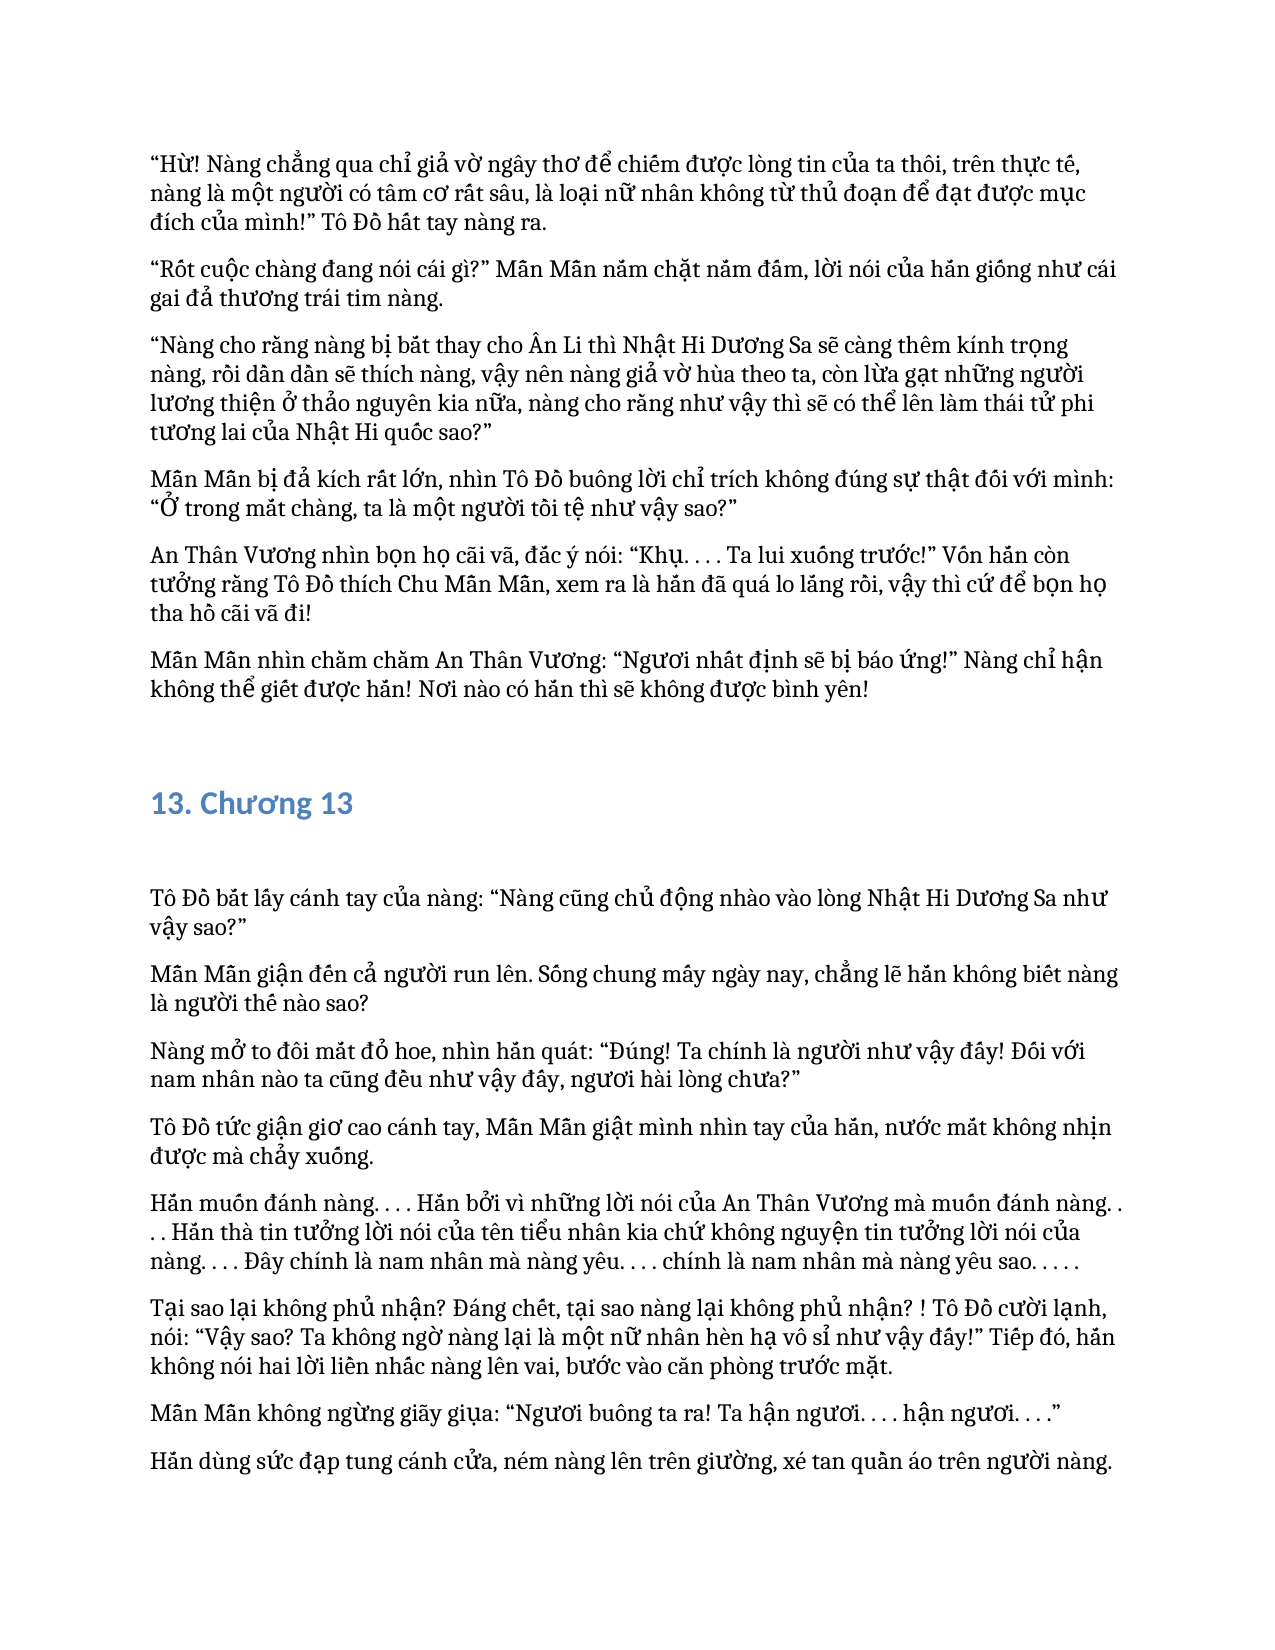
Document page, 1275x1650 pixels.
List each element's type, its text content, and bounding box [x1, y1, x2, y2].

subtitle 13. Chương 13 [150, 782, 1125, 823]
text An Thân Vương nhìn bọn họ cãi vã, đắc ý nói: “Khụ. . . . Ta lui xuống trước!” Vốn hắn còn tưởng rằng Tô Đồ thích Chu Mẫn Mẫn, xem ra là hắn đã quá lo lắng rồi, vậy thì cứ để bọn họ tha hồ cãi vã đi! [150, 541, 1125, 627]
text Mẫn Mẫn nhìn chằm chằm An Thân Vương: “Ngươi nhất định sẽ bị báo ứng!” Nàng chỉ hận không thể giết được hắn! Nơi nào có hắn thì sẽ không được bình yên! [150, 646, 1125, 761]
text Hắn dùng sức đạp tung cánh cửa, ném nàng lên trên giường, xé tan quần áo trên người nàng. [150, 1447, 1125, 1475]
text Tô Đồ tức giận giơ cao cánh tay, Mẫn Mẫn giật mình nhìn tay của hắn, nước mắt không nhịn được mà chảy xuống. [150, 1113, 1125, 1170]
text Mẫn Mẫn giận đến cả người run lên. Sống chung mấy ngày nay, chẳng lẽ hắn không biết nàng là người thế nào sao? [150, 960, 1125, 1018]
text “Nàng cho rằng nàng bị bắt thay cho Ân Li thì Nhật Hi Dương Sa sẽ càng thêm kính trọng nàng, rồi dần dần sẽ thích nàng, vậy nên nàng giả vờ hùa theo ta, còn lừa gạt những người lương thiện ở thảo nguyên kia nữa, nàng cho rằng như vậy thì sẽ có thể lên làm thái tử phi tương lai của Nhật Hi quốc sao?” [150, 331, 1125, 446]
text Mẫn Mẫn không ngừng giãy giụa: “Ngươi buông ta ra! Ta hận ngươi. . . . hận ngươi. . . .” [150, 1399, 1125, 1428]
text Nàng mở to đôi mắt đỏ hoe, nhìn hắn quát: “Đúng! Ta chính là người như vậy đấy! Đối với nam nhân nào ta cũng đều như vậy đấy, ngươi hài lòng chưa?” [150, 1037, 1125, 1094]
text “Rốt cuộc chàng đang nói cái gì?” Mẫn Mẫn nắm chặt nắm đấm, lời nói của hắn giống như cái gai đả thương trái tim nàng. [150, 255, 1125, 312]
text Tại sao lại không phủ nhận? Đáng chết, tại sao nàng lại không phủ nhận? ! Tô Đồ cười lạnh, nói: “Vậy sao? Ta không ngờ nàng lại là một nữ nhân hèn hạ vô sỉ như vậy đấy!” Tiếp đó, hắn không nói hai lời liền nhấc nàng lên vai, bước vào căn phòng trước mặt. [150, 1294, 1125, 1380]
text Tô Đồ bắt lấy cánh tay của nàng: “Nàng cũng chủ động nhào vào lòng Nhật Hi Dương Sa như vậy sao?” [150, 827, 1125, 942]
text “Hừ! Nàng chẳng qua chỉ giả vờ ngây thơ để chiếm được lòng tin của ta thôi, trên thực tế, nàng là một người có tâm cơ rất sâu, là loại nữ nhân không từ thủ đoạn để đạt được mục đích của mình!” Tô Đồ hất tay nàng ra. [150, 150, 1125, 236]
text Hắn muốn đánh nàng. . . . Hắn bởi vì những lời nói của An Thân Vương mà muốn đánh nàng. . . . Hắn thà tin tưởng lời nói của tên tiểu nhân kia chứ không nguyện tin tưởng lời nói của nàng. . . . Đây chính là nam nhân mà nàng yêu. . . . chính là nam nhân mà nàng yêu sao. . . . . [150, 1189, 1125, 1275]
text Mẫn Mẫn bị đả kích rất lớn, nhìn Tô Đồ buông lời chỉ trích không đúng sự thật đối với mình: “Ở trong mắt chàng, ta là một người tồi tệ như vậy sao?” [150, 465, 1125, 522]
